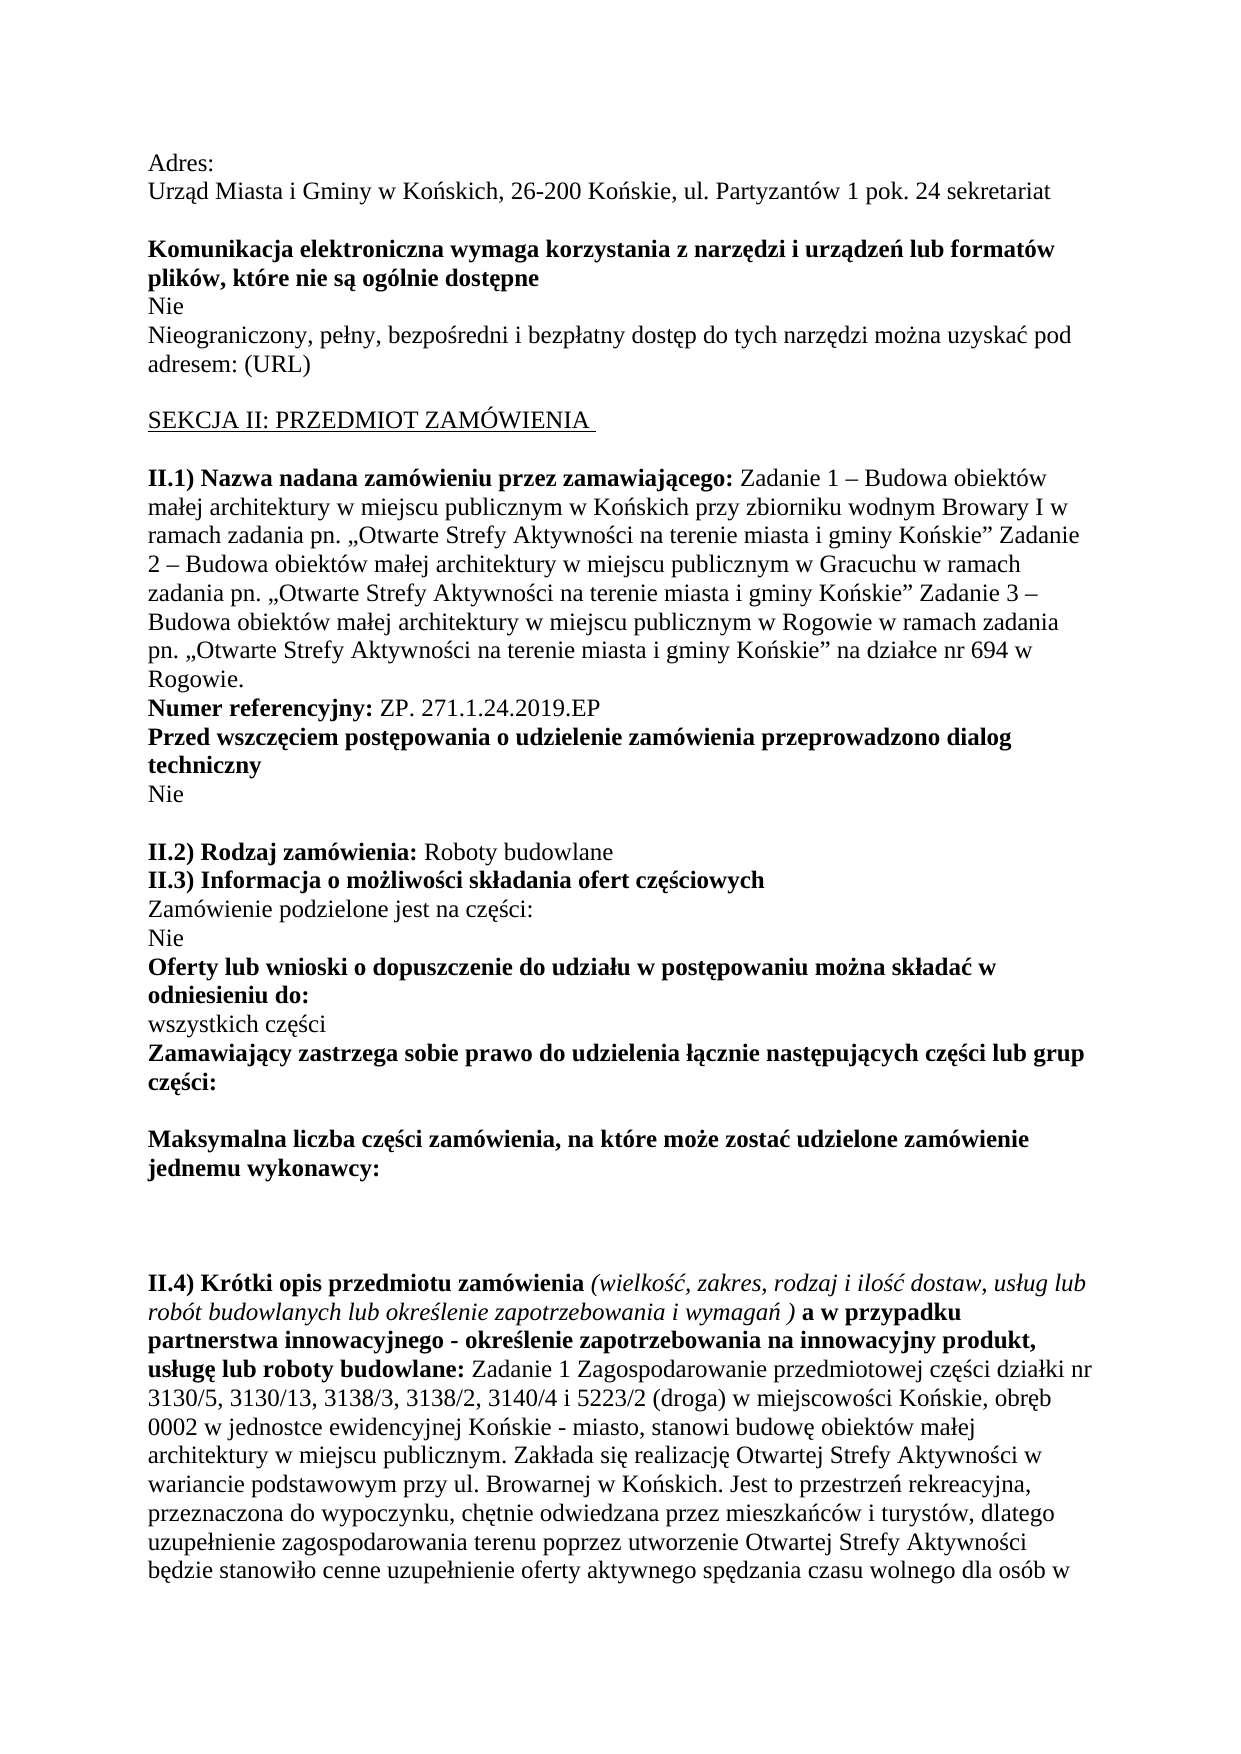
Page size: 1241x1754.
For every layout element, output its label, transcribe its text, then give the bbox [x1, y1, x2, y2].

text Nie [148, 779, 1093, 808]
text II.1) Nazwa nadana zamówieniu przez zamawiającego: Zadanie 1 – Budowa obiektów małej architektury w miejscu publicznym w Końskich przy zbiorniku wodnym Browary I w ramach zadania pn. „Otwarte Strefy Aktywności na terenie miasta i gminy Końskie” Zadanie 2 – Budowa obiektów małej architektury w miejscu publicznym w Gracuchu w ramach zadania pn. „Otwarte Strefy Aktywności na terenie miasta i gminy Końskie” Zadanie 3 – Budowa obiektów małej architektury w miejscu publicznym w Rogowie w ramach zadania pn. „Otwarte Strefy Aktywności na terenie miasta i gminy Końskie” na działce nr 694 w Rogowie. Numer referencyjny: ZP. 271.1.24.2019.EP Przed wszczęciem postępowania o udzielenie zamówienia przeprowadzono dialog techniczny [148, 434, 1093, 779]
text SEKCJA II: PRZEDMIOT ZAMÓWIENIA [148, 406, 1093, 434]
text II.2) Rodzaj zamówienia: Roboty budowlane II.3) Informacja o możliwości składania ofert częściowych Zamówienie podzielone jest na części: [148, 808, 1093, 923]
text Komunikacja elektroniczna wymaga korzystania z narzędzi i urządzeń lub formatów plików, które nie są ogólnie dostępne [148, 205, 1093, 291]
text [148, 1038, 1093, 1584]
text Nie Nieograniczony, pełny, bezpośredni i bezpłatny dostęp do tych narzędzi można uzyskać pod adresem: (URL) [148, 291, 1093, 406]
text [148, 148, 1093, 205]
text Nie Oferty lub wnioski o dopuszczenie do udziału w postępowaniu można składać w odniesieniu do: wszystkich części [148, 923, 1093, 1038]
